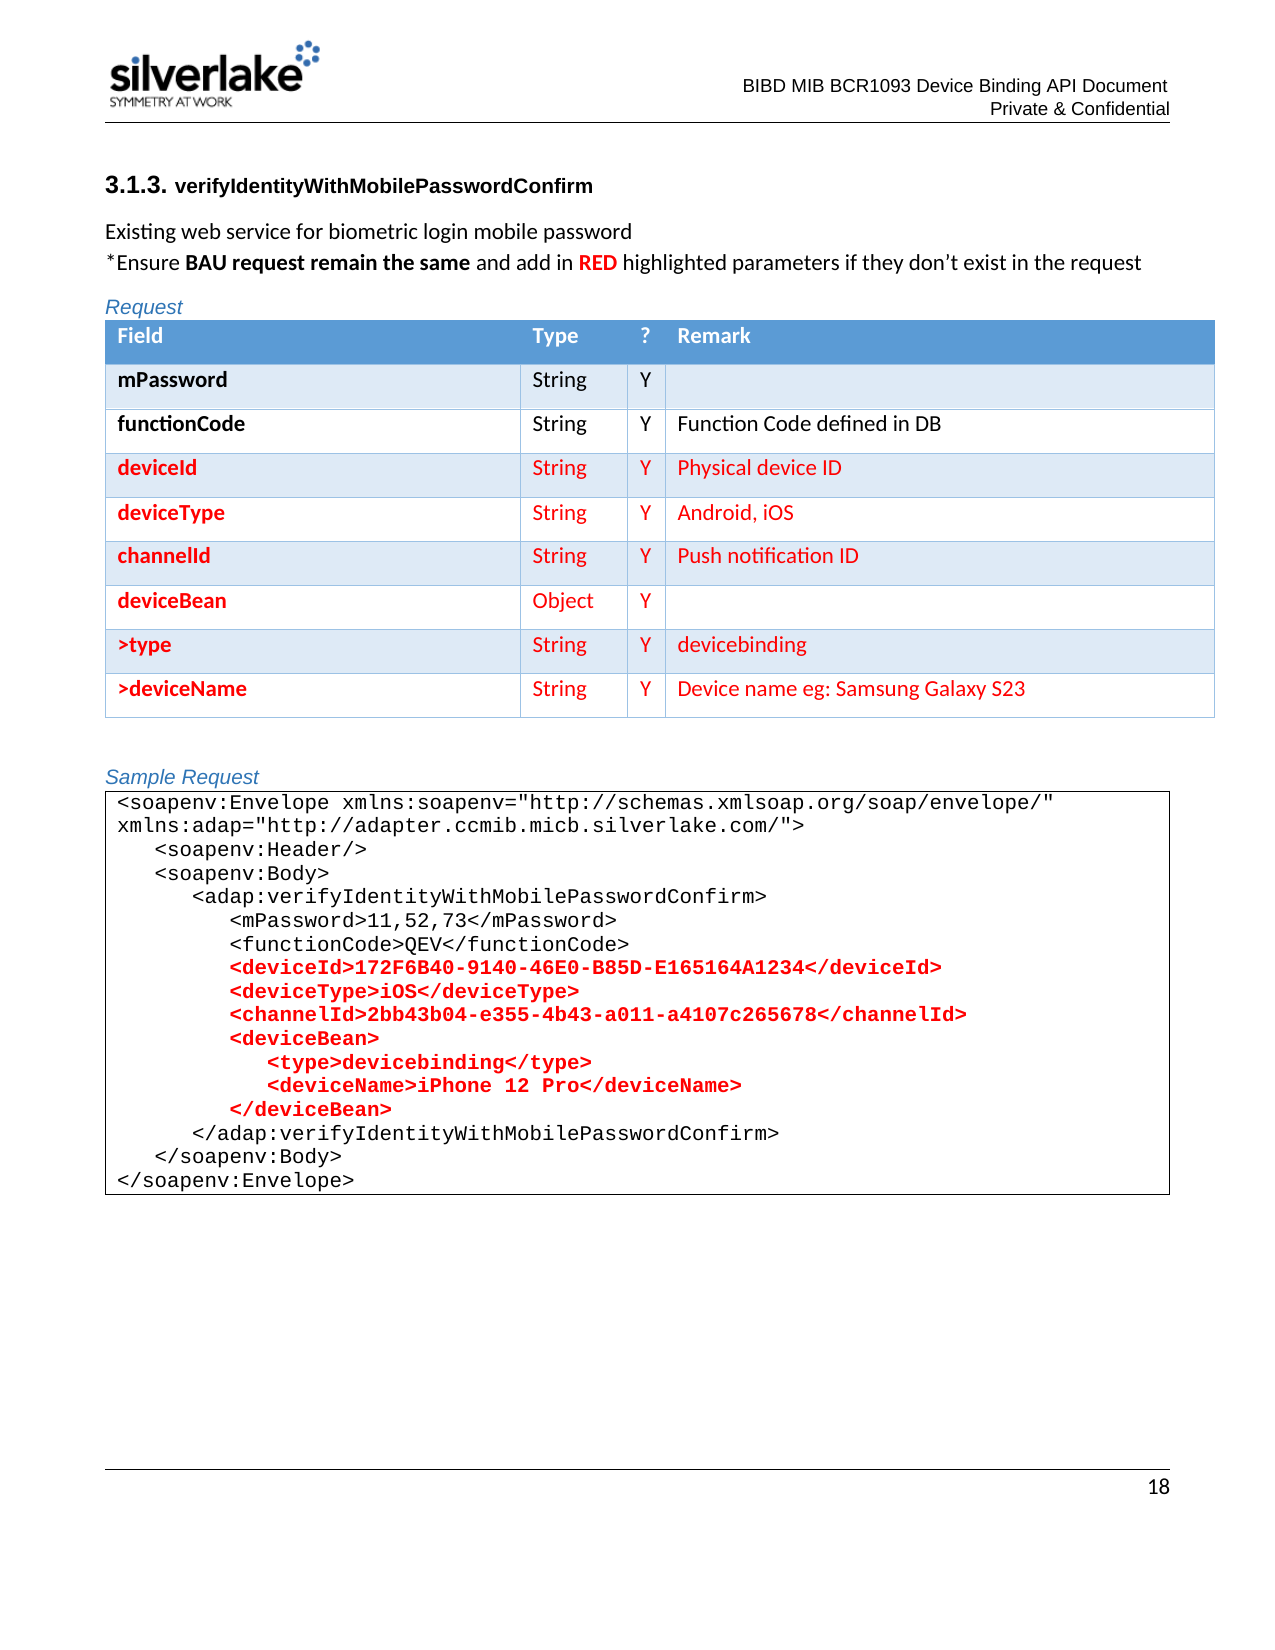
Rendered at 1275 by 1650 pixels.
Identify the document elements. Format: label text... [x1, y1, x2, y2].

table_cell Push notification ID [666, 542, 1214, 585]
table_header Field [106, 321, 520, 364]
table_header Type [521, 321, 627, 364]
table_cell Y [628, 586, 665, 629]
subtitle Sample Request [105, 765, 1170, 789]
table_cell >deviceName [106, 674, 520, 717]
table_cell [666, 586, 1214, 629]
table_cell Y [628, 454, 665, 497]
table_cell >type [106, 630, 520, 673]
table_cell String [521, 674, 627, 717]
subtitle Request [105, 294, 1170, 318]
text Existing web service for biometric login mobile password *Ensure BAU request remain the same and add in RED highlighted parameters if they don’t exist in the request [105, 217, 1170, 276]
table_cell channelId [106, 542, 520, 585]
table_cell devicebinding [666, 630, 1214, 673]
table_cell deviceBean [106, 586, 520, 629]
table_cell Object [521, 586, 627, 629]
table_cell deviceType [106, 498, 520, 541]
table_cell Android, iOS [666, 498, 1214, 541]
table_cell Device name eg: Samsung Galaxy S23 [666, 674, 1214, 717]
table_cell Y [628, 542, 665, 585]
table_cell Function Code defined in DB [666, 410, 1214, 452]
table_cell Y [628, 498, 665, 541]
table_cell Y [628, 410, 665, 452]
picture [105, 31, 323, 115]
table_cell String [521, 365, 627, 408]
table_header Remark [666, 321, 1214, 364]
subtitle verifyIdentityWithMobilePasswordConfirm [105, 170, 1170, 198]
table_cell String [521, 410, 627, 452]
table_cell String [521, 630, 627, 673]
table_cell Y [628, 630, 665, 673]
table_cell String [521, 542, 627, 585]
table_cell mPassword [106, 365, 520, 408]
table_cell deviceId [106, 454, 520, 497]
table_header <soapenv:Envelope xmlns:soapenv="http://schemas.xmlsoap.org/soap/envelope/" xmlns:adap="http://adapter.ccmib.micb.silverlake.com/"> <soapenv:Header/> <soapenv:Body> <adap:verifyIdentityWithMobilePasswordConfirm> <mPassword>11,52,73</mPassword> <functionCode>QEV</functionCode> <deviceId>172F6B40-9140-46E0-B85D-E165164A1234</deviceId> <deviceType>iOS</deviceType> <channelId>2bb43b04-e355-4b43-a011-a4107c265678</channelId> <deviceBean> <type>devicebinding</type> <deviceName>iPhone 12 Pro</deviceName> </deviceBean> </adap:verifyIdentityWithMobilePasswordConfirm> </soapenv:Body> </soapenv:Envelope> [106, 792, 1169, 1194]
table_cell String [521, 498, 627, 541]
table_cell Y [628, 365, 665, 408]
table_cell String [521, 454, 627, 497]
table_cell Y [628, 674, 665, 717]
table_cell [666, 365, 1214, 408]
table_cell Physical device ID [666, 454, 1214, 497]
table_header ? [628, 321, 665, 364]
table_cell functionCode [106, 410, 520, 452]
